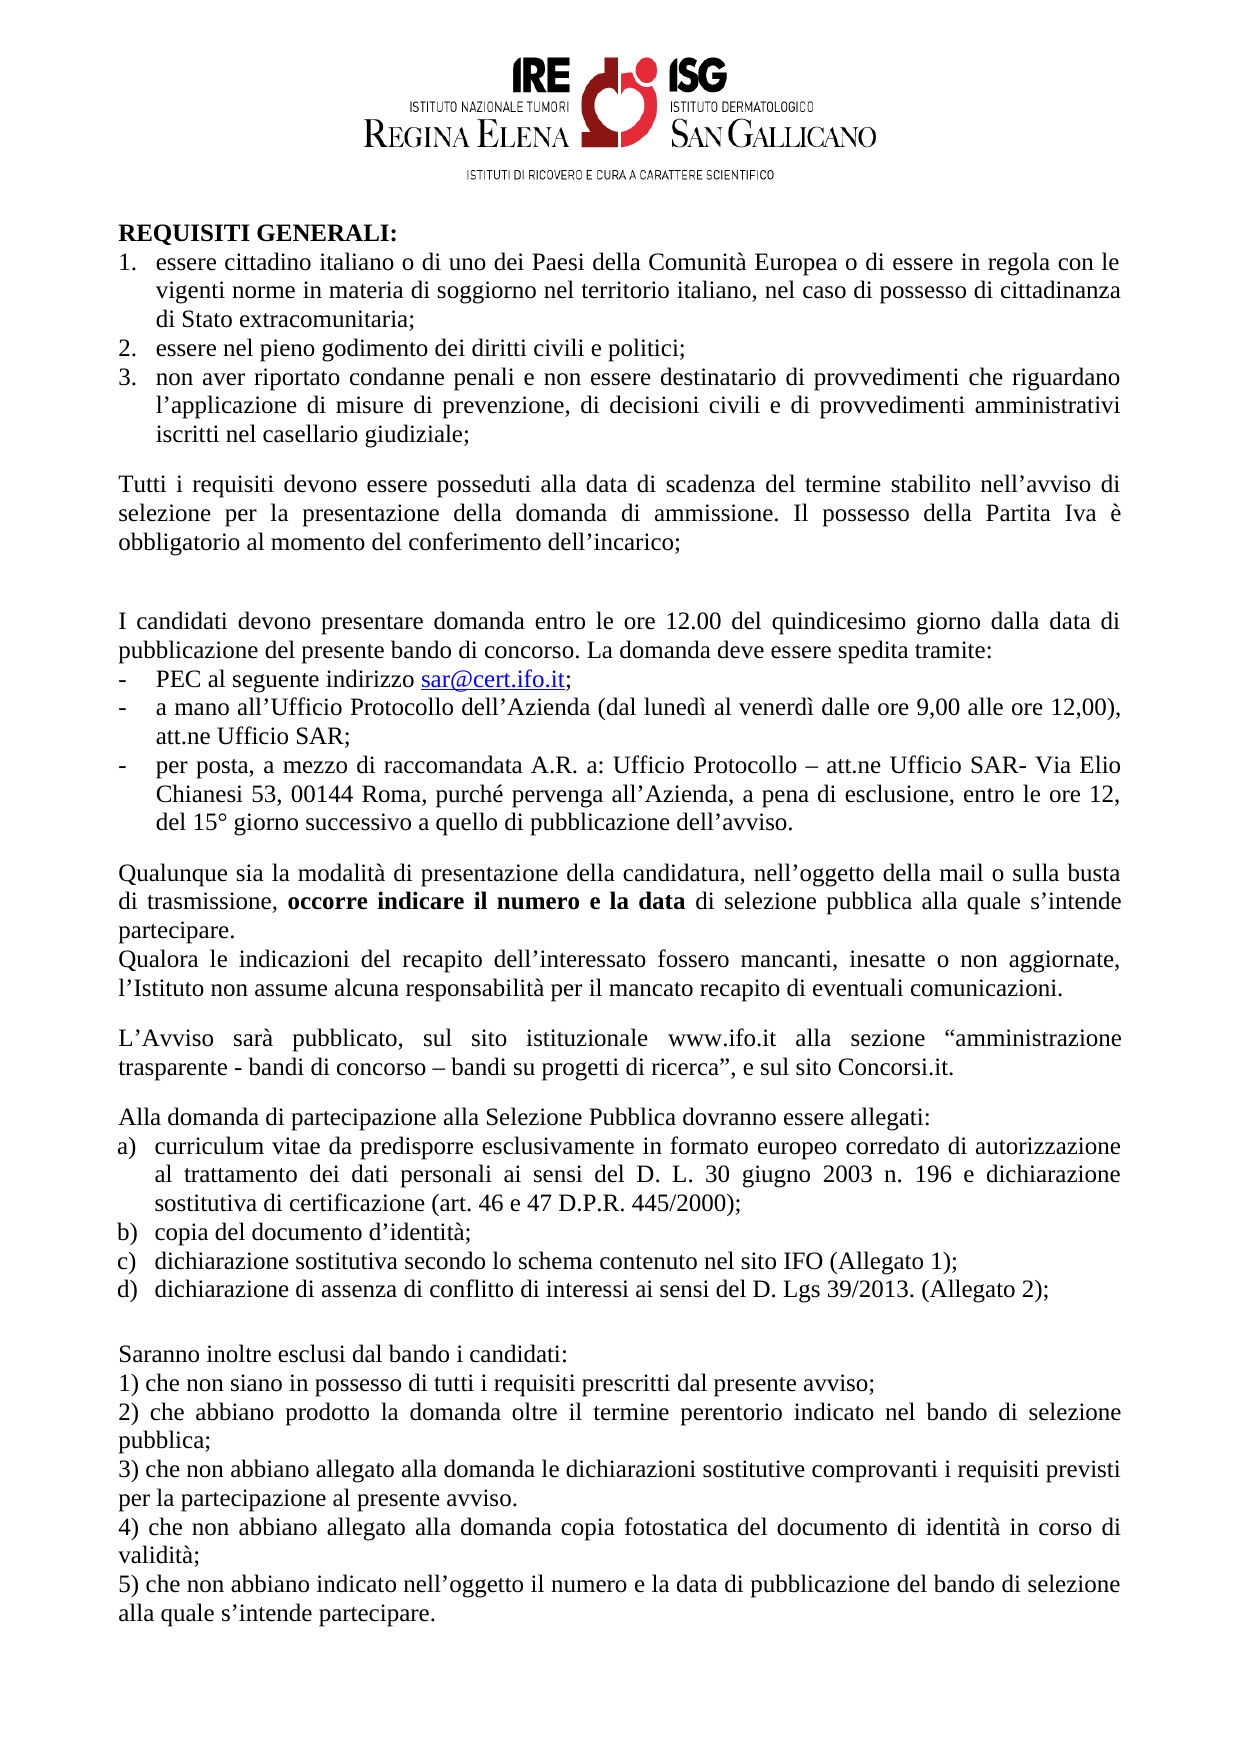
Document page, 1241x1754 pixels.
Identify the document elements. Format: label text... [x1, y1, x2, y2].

list a mano all’Ufficio Protocollo dell’Azienda (dal lunedì al venerdì dalle ore 9,00 alle ore 12,00), att.ne Ufficio SAR; [118, 692, 1122, 750]
text Qualunque sia la modalità di presentazione della candidatura, nell’oggetto della mail o sulla busta di trasmissione, occorre indicare il numero e la data di selezione pubblica alla quale s’intende partecipare. [118, 858, 1122, 944]
list 1) che non siano in possesso di tutti i requisiti prescritti dal presente avviso; [118, 1368, 1122, 1397]
text Qualora le indicazioni del recapito dell’interessato fossero mancanti, inesatte o non aggiornate, l’Istituto non assume alcuna responsabilità per il mancato recapito di eventuali comunicazioni. [118, 944, 1122, 1001]
list dichiarazione di assenza di conflitto di interessi ai sensi del D. Lgs 39/2013. (Allegato 2); [117, 1274, 1122, 1303]
picture [118, 11, 1120, 218]
list 4) che non abbiano allegato alla domanda copia fotostatica del documento di identità in corso di validità; [118, 1512, 1122, 1569]
list essere cittadino italiano o di uno dei Paesi della Comunità Europea o di essere in regola con le vigenti norme in materia di soggiorno nel territorio italiano, nel caso di possesso di cittadinanza di Stato extracomunitaria; [118, 247, 1122, 333]
list dichiarazione sostitutiva secondo lo schema contenuto nel sito IFO (Allegato 1); [117, 1246, 1122, 1274]
text Alla domanda di partecipazione alla Selezione Pubblica dovranno essere allegati: [118, 1102, 1122, 1131]
list per posta, a mezzo di raccomandata A.R. a: Ufficio Protocollo – att.ne Ufficio SAR- Via Elio Chianesi 53, 00144 Roma, purché pervenga all’Azienda, a pena di esclusione, entro le ore 12, del 15° giorno successivo a quello di pubblicazione dell’avviso. [118, 750, 1122, 836]
list copia del documento d’identità; [117, 1217, 1122, 1246]
text REQUISITI GENERALI: [118, 218, 1122, 247]
text L’Avviso sarà pubblicato, sul sito istituzionale www.ifo.it alla sezione “amministrazione trasparente - bandi di concorso – bandi su progetti di ricerca”, e sul sito Concorsi.it. [118, 1023, 1122, 1081]
list PEC al seguente indirizzo sar@cert.ifo.it; [118, 664, 1122, 692]
list curriculum vitae da predisporre esclusivamente in formato europeo corredato di autorizzazione al trattamento dei dati personali ai sensi del D. L. 30 giugno 2003 n. 196 e dichiarazione sostitutiva di certificazione (art. 46 e 47 D.P.R. 445/2000); [117, 1131, 1122, 1217]
list 3) che non abbiano allegato alla domanda le dichiarazioni sostitutive comprovanti i requisiti previsti per la partecipazione al presente avviso. [118, 1454, 1122, 1512]
text I candidati devono presentare domanda entro le ore 12.00 del quindicesimo giorno dalla data di pubblicazione del presente bando di concorso. La domanda deve essere spedita tramite: [118, 606, 1122, 664]
list non aver riportato condanne penali e non essere destinatario di provvedimenti che riguardano l’applicazione di misure di prevenzione, di decisioni civili e di provvedimenti amministrativi iscritti nel casellario giudiziale; [118, 362, 1122, 448]
list Saranno inoltre esclusi dal bando i candidati: [118, 1339, 1122, 1368]
text Tutti i requisiti devono essere posseduti alla data di scadenza del termine stabilito nell’avviso di selezione per la presentazione della domanda di ammissione. Il possesso della Partita Iva è obbligatorio al momento del conferimento dell’incarico; [118, 469, 1122, 556]
list essere nel pieno godimento dei diritti civili e politici; [118, 333, 1122, 362]
list 5) che non abbiano indicato nell’oggetto il numero e la data di pubblicazione del bando di selezione alla quale s’intende partecipare. [118, 1569, 1122, 1627]
list 2) che abbiano prodotto la domanda oltre il termine perentorio indicato nel bando di selezione pubblica; [118, 1397, 1122, 1454]
